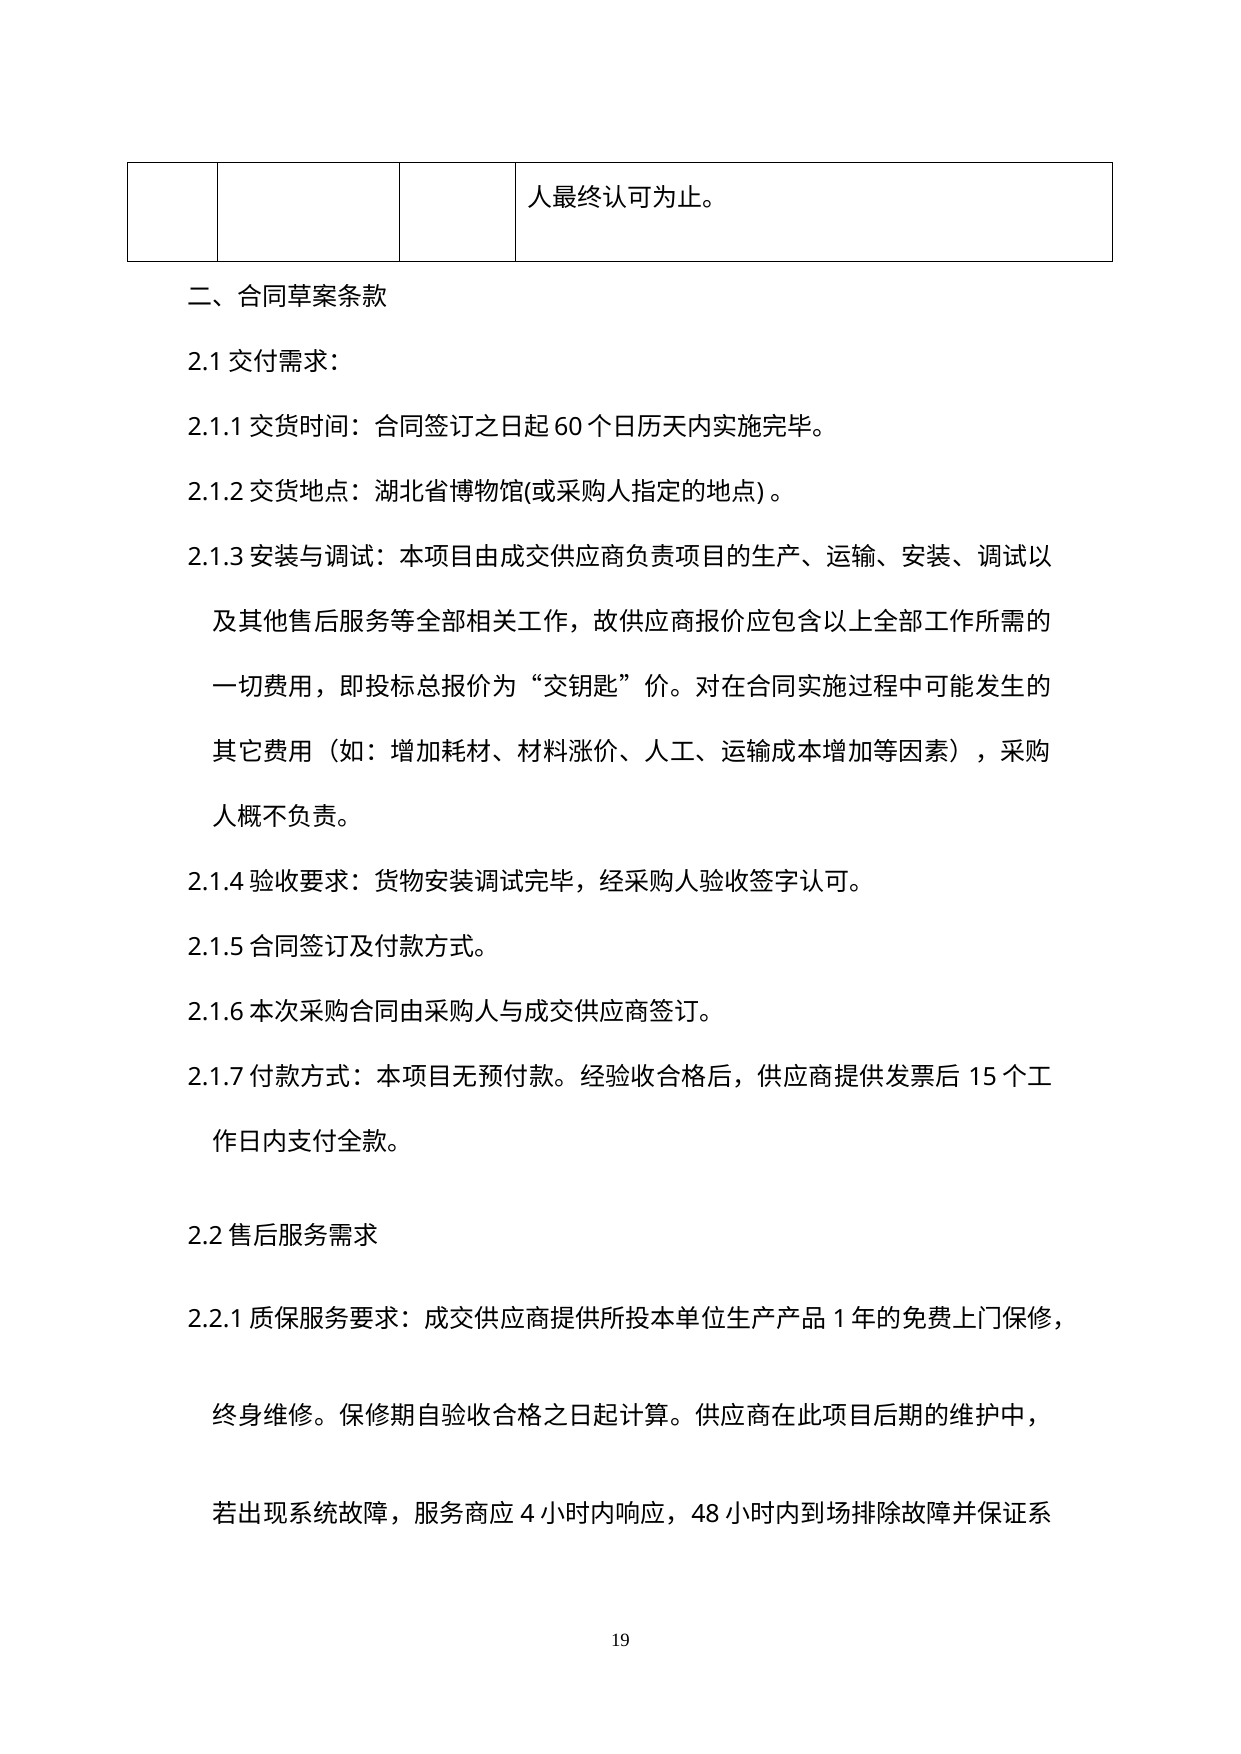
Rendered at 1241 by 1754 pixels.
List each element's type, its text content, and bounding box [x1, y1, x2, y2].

table_cell 1批 [400, 163, 515, 261]
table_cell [516, 163, 1112, 261]
text 2.1.5合同签订及付款方式。 [187, 912, 1053, 977]
text 2.1.1交货时间：合同签订之日起60个日历天内实施完毕。 [187, 392, 1053, 457]
text 2.1交付需求： [187, 327, 1053, 392]
text 2.2售后服务需求 [187, 1201, 1053, 1266]
text 2.1.6本次采购合同由采购人与成交供应商签订。 [187, 977, 1053, 1042]
text 2.1.4验收要求：货物安装调试完毕，经采购人验收签字认可。 [187, 847, 1053, 912]
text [187, 1284, 1053, 1544]
text 2.1.2交货地点：湖北省博物馆(或采购人指定的地点) 。 [187, 457, 1053, 522]
table_cell 1 [128, 163, 217, 261]
text 二、合同草案条款 [187, 262, 1053, 327]
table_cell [218, 163, 399, 261]
text 2.1.7付款方式：本项目无预付款。经验收合格后，供应商提供发票后15个工作日内支付全款。 [187, 1042, 1053, 1172]
text 2.1.3安装与调试：本项目由成交供应商负责项目的生产、运输、安装、调试以及其他售后服务等全部相关工作，故供应商报价应包含以上全部工作所需的一切费用，即投标总报价为“交钥匙”价。对在合同实施过程中可能发生的其它费用（如：增加耗材、材料涨价、人工、运输成本增加等因素），采购人概不负责。 [187, 522, 1053, 847]
